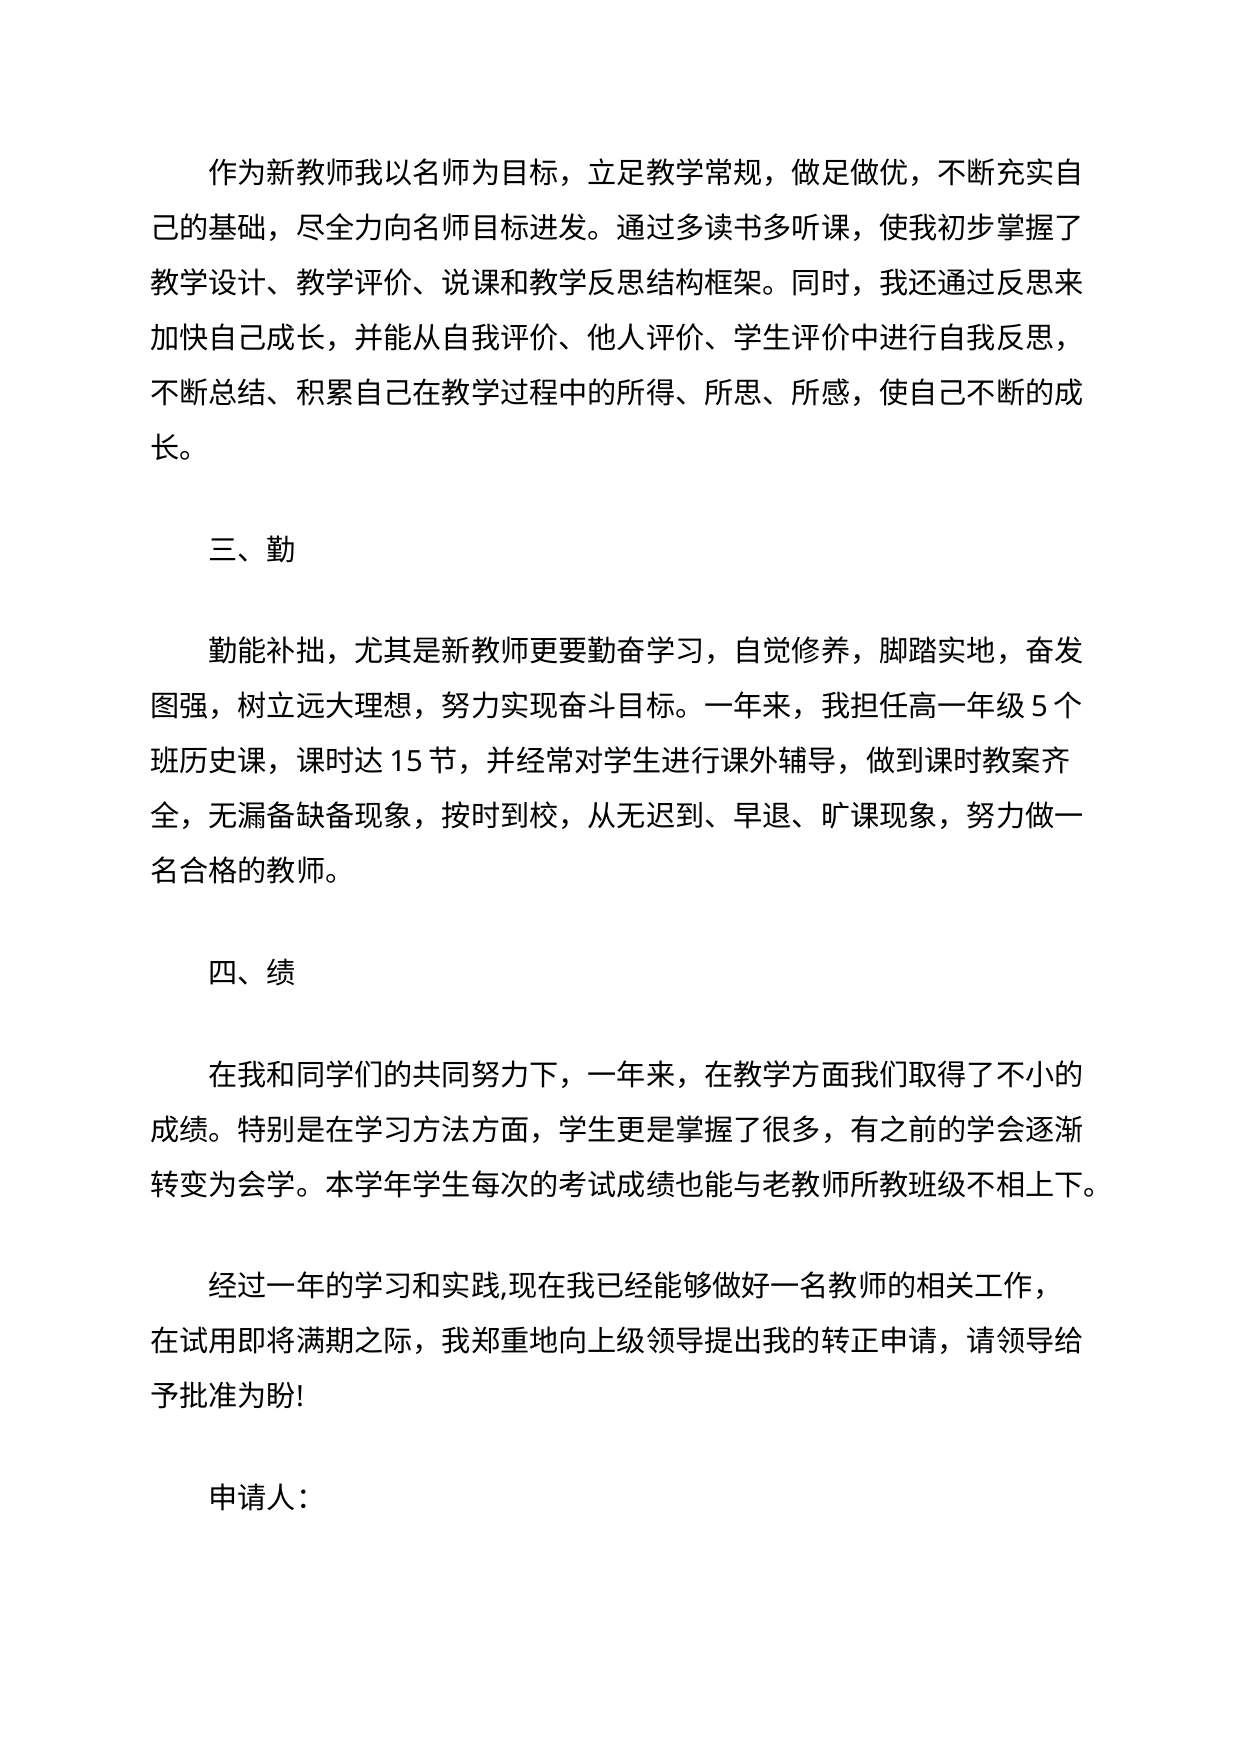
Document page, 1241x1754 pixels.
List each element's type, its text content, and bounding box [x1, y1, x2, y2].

text 三、勤 [150, 526, 1090, 568]
text 四、绩 [150, 949, 1090, 992]
text 在我和同学们的共同努力下，一年来，在教学方面我们取得了不小的成绩。特别是在学习方法方面，学生更是掌握了很多，有之前的学会逐渐转变为会学。本学年学生每次的考试成绩也能与老教师所教班级不相上下。 [150, 1051, 1090, 1203]
text 申请人： [150, 1475, 1090, 1517]
text 作为新教师我以名师为目标，立足教学常规，做足做优，不断充实自己的基础，尽全力向名师目标进发。通过多读书多听课，使我初步掌握了教学设计、教学评价、说课和教学反思结构框架。同时，我还通过反思来加快自己成长，并能从自我评价、他人评价、学生评价中进行自我反思，不断总结、积累自己在教学过程中的所得、所思、所感，使自己不断的成长。 [150, 150, 1090, 467]
text 勤能补拙，尤其是新教师更要勤奋学习，自觉修养，脚踏实地，奋发图强，树立远大理想，努力实现奋斗目标。一年来，我担任高一年级5个班历史课，课时达15节，并经常对学生进行课外辅导，做到课时教案齐全，无漏备缺备现象，按时到校，从无迟到、早退、旷课现象，努力做一名合格的教师。 [150, 628, 1090, 890]
text 经过一年的学习和实践,现在我已经能够做好一名教师的相关工作，在试用即将满期之际，我郑重地向上级领导提出我的转正申请，请领导给予批准为盼! [150, 1263, 1090, 1415]
